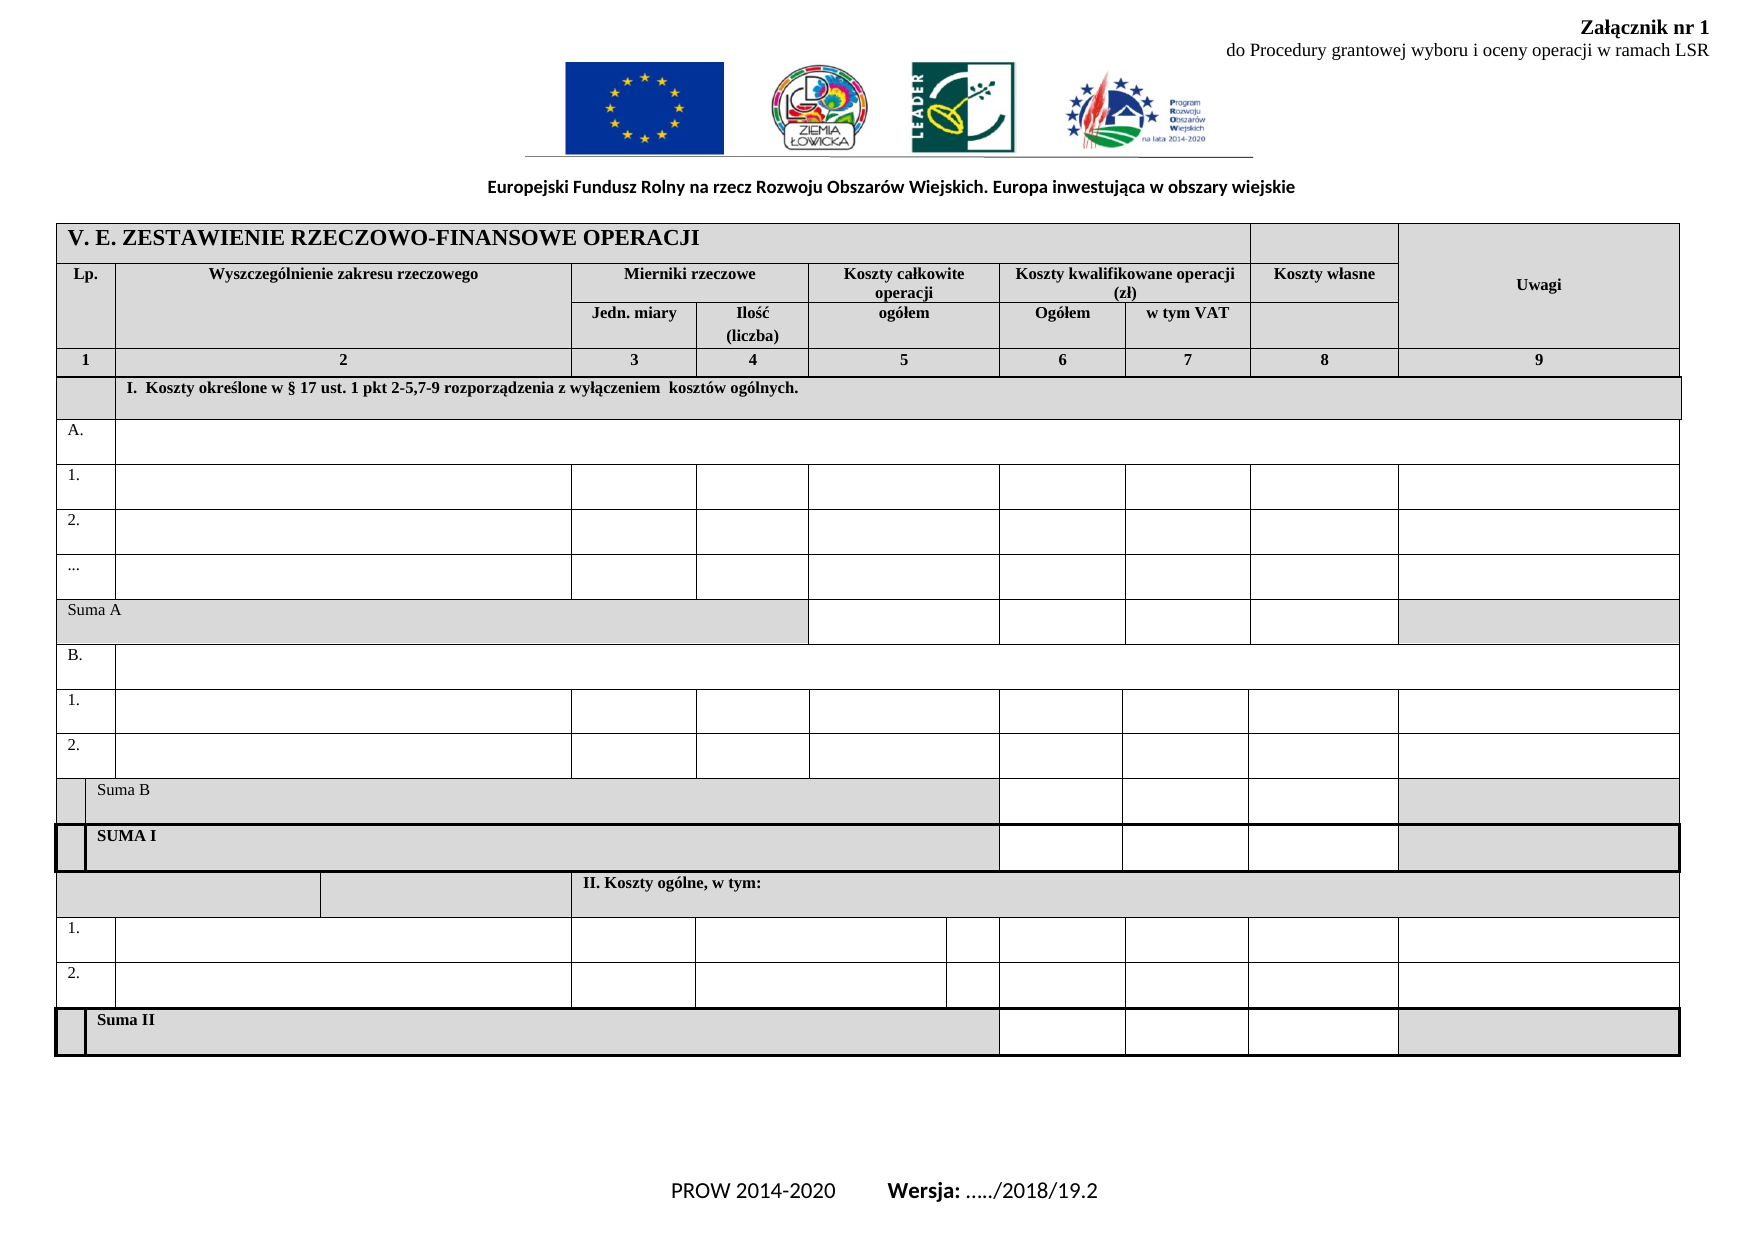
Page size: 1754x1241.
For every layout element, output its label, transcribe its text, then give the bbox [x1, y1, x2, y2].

table_cell Ogółem [1000, 303, 1125, 348]
table_cell [809, 510, 999, 554]
table_cell [1249, 690, 1398, 733]
table_cell [697, 690, 809, 733]
table_cell [1399, 600, 1679, 643]
table_cell Koszty własne [1251, 264, 1398, 302]
table_header [1251, 224, 1398, 263]
table_cell [116, 510, 571, 554]
table_header V. E. ZESTAWIENIE RZECZOWO-FINANSOWE OPERACJI [57, 224, 1250, 263]
table_cell Suma B [86, 779, 999, 823]
table_cell [1249, 963, 1398, 1007]
table_cell 2. [57, 734, 115, 778]
table_cell [1000, 826, 1122, 870]
table_cell [1126, 918, 1248, 962]
table_cell [1123, 779, 1248, 823]
table_cell Suma A [57, 600, 808, 643]
table_cell [57, 378, 115, 419]
table_cell [572, 734, 696, 778]
table_cell [697, 510, 808, 554]
table_cell [572, 963, 695, 1007]
table_cell 3 [572, 349, 696, 376]
table_cell II. Koszty ogólne, w tym: [572, 873, 1679, 917]
table_cell [1000, 734, 1122, 778]
table_cell Ilość (liczba) [697, 303, 808, 348]
table_cell Koszty całkowite operacji [809, 264, 999, 302]
table_cell Lp. [57, 264, 115, 348]
table_cell 1. [57, 465, 115, 509]
table_cell [1399, 465, 1679, 509]
table_cell [1249, 1010, 1398, 1054]
table_cell [1249, 826, 1398, 870]
table_cell [1251, 465, 1398, 509]
table_cell [1399, 918, 1679, 962]
table_cell [1249, 734, 1398, 778]
table_cell [809, 555, 999, 599]
table_cell Koszty kwalifikowane operacji (zł) [1000, 264, 1250, 302]
table_cell [116, 690, 571, 733]
table_cell [116, 555, 571, 599]
table_cell w tym VAT [1126, 303, 1250, 348]
table_cell [1000, 555, 1125, 599]
table_cell [1123, 690, 1248, 733]
table_cell ogółem [809, 303, 999, 348]
table_cell [1126, 1010, 1248, 1054]
table_cell [947, 918, 999, 962]
table_cell [947, 963, 999, 1007]
table_cell [1399, 779, 1679, 823]
table_cell [1251, 600, 1398, 643]
picture [525, 60, 1254, 163]
table_cell Suma II [87, 1010, 999, 1054]
table_cell 9 [1399, 349, 1679, 376]
table_cell 2. [57, 963, 115, 1007]
table_cell [696, 918, 946, 962]
table_cell 2. [57, 510, 115, 554]
table_cell [1123, 826, 1248, 870]
table_cell [57, 779, 85, 823]
table_cell [572, 465, 696, 509]
table_cell [58, 1010, 84, 1054]
table_cell [1399, 1010, 1678, 1054]
table_cell [810, 734, 999, 778]
table_cell [697, 555, 808, 599]
table_cell [116, 963, 571, 1007]
table_cell [572, 555, 696, 599]
table_cell [57, 873, 320, 917]
table_cell [1123, 734, 1248, 778]
table_cell [810, 690, 999, 733]
table_cell 1 [57, 349, 115, 376]
table_cell 2 [116, 349, 571, 376]
table_cell [1000, 600, 1125, 643]
table_cell [1399, 690, 1679, 733]
table_cell 8 [1251, 349, 1398, 376]
table_cell [572, 510, 696, 554]
table_cell 7 [1126, 349, 1250, 376]
table_cell [1000, 690, 1122, 733]
table_cell [1000, 465, 1125, 509]
table_cell [1399, 963, 1679, 1007]
table_cell ... [57, 555, 115, 599]
table_cell [572, 918, 695, 962]
table_cell [1000, 918, 1125, 962]
table_cell [1126, 555, 1250, 599]
table_cell 1. [57, 690, 115, 733]
table_cell [116, 465, 571, 509]
table_cell [1000, 779, 1122, 823]
table_cell [696, 963, 946, 1007]
table_cell [116, 420, 1679, 464]
table_cell [1126, 510, 1250, 554]
table_cell A. [57, 420, 115, 464]
table_cell I. Koszty określone w § 17 ust. 1 pkt 2-5,7-9 rozporządzenia z wyłączeniem kosztów ogólnych. [116, 378, 1681, 419]
table_cell 4 [697, 349, 808, 376]
table_cell [1000, 963, 1125, 1007]
table_cell 5 [809, 349, 999, 376]
table_cell B. [57, 645, 115, 688]
table_cell [1399, 734, 1679, 778]
table_cell [1249, 779, 1398, 823]
table_cell [809, 600, 999, 643]
table_cell [1251, 555, 1398, 599]
table_cell SUMA I [87, 826, 999, 870]
table_header Uwagi [1399, 224, 1679, 348]
table_cell [1126, 600, 1250, 643]
table_cell [572, 690, 696, 733]
table_cell [1126, 963, 1248, 1007]
table_cell [1249, 918, 1398, 962]
table_cell [1399, 826, 1678, 870]
table_cell [1251, 303, 1398, 348]
table_cell [1126, 465, 1250, 509]
table_cell [321, 873, 571, 917]
table_cell [1000, 1010, 1125, 1054]
table_cell [58, 826, 84, 870]
table_cell Jedn. miary [572, 303, 696, 348]
table_cell Mierniki rzeczowe [572, 264, 808, 302]
table_cell [116, 645, 1679, 688]
table_cell [697, 734, 809, 778]
table_cell [116, 734, 571, 778]
table_cell [116, 918, 571, 962]
table_cell [1000, 510, 1125, 554]
table_cell [697, 465, 808, 509]
table_cell 6 [1000, 349, 1125, 376]
table_cell Wyszczególnienie zakresu rzeczowego [116, 264, 571, 348]
table_cell [1399, 510, 1679, 554]
table_cell 1. [57, 918, 115, 962]
table_cell [809, 465, 999, 509]
table_cell [1251, 510, 1398, 554]
table_cell [1399, 555, 1679, 599]
